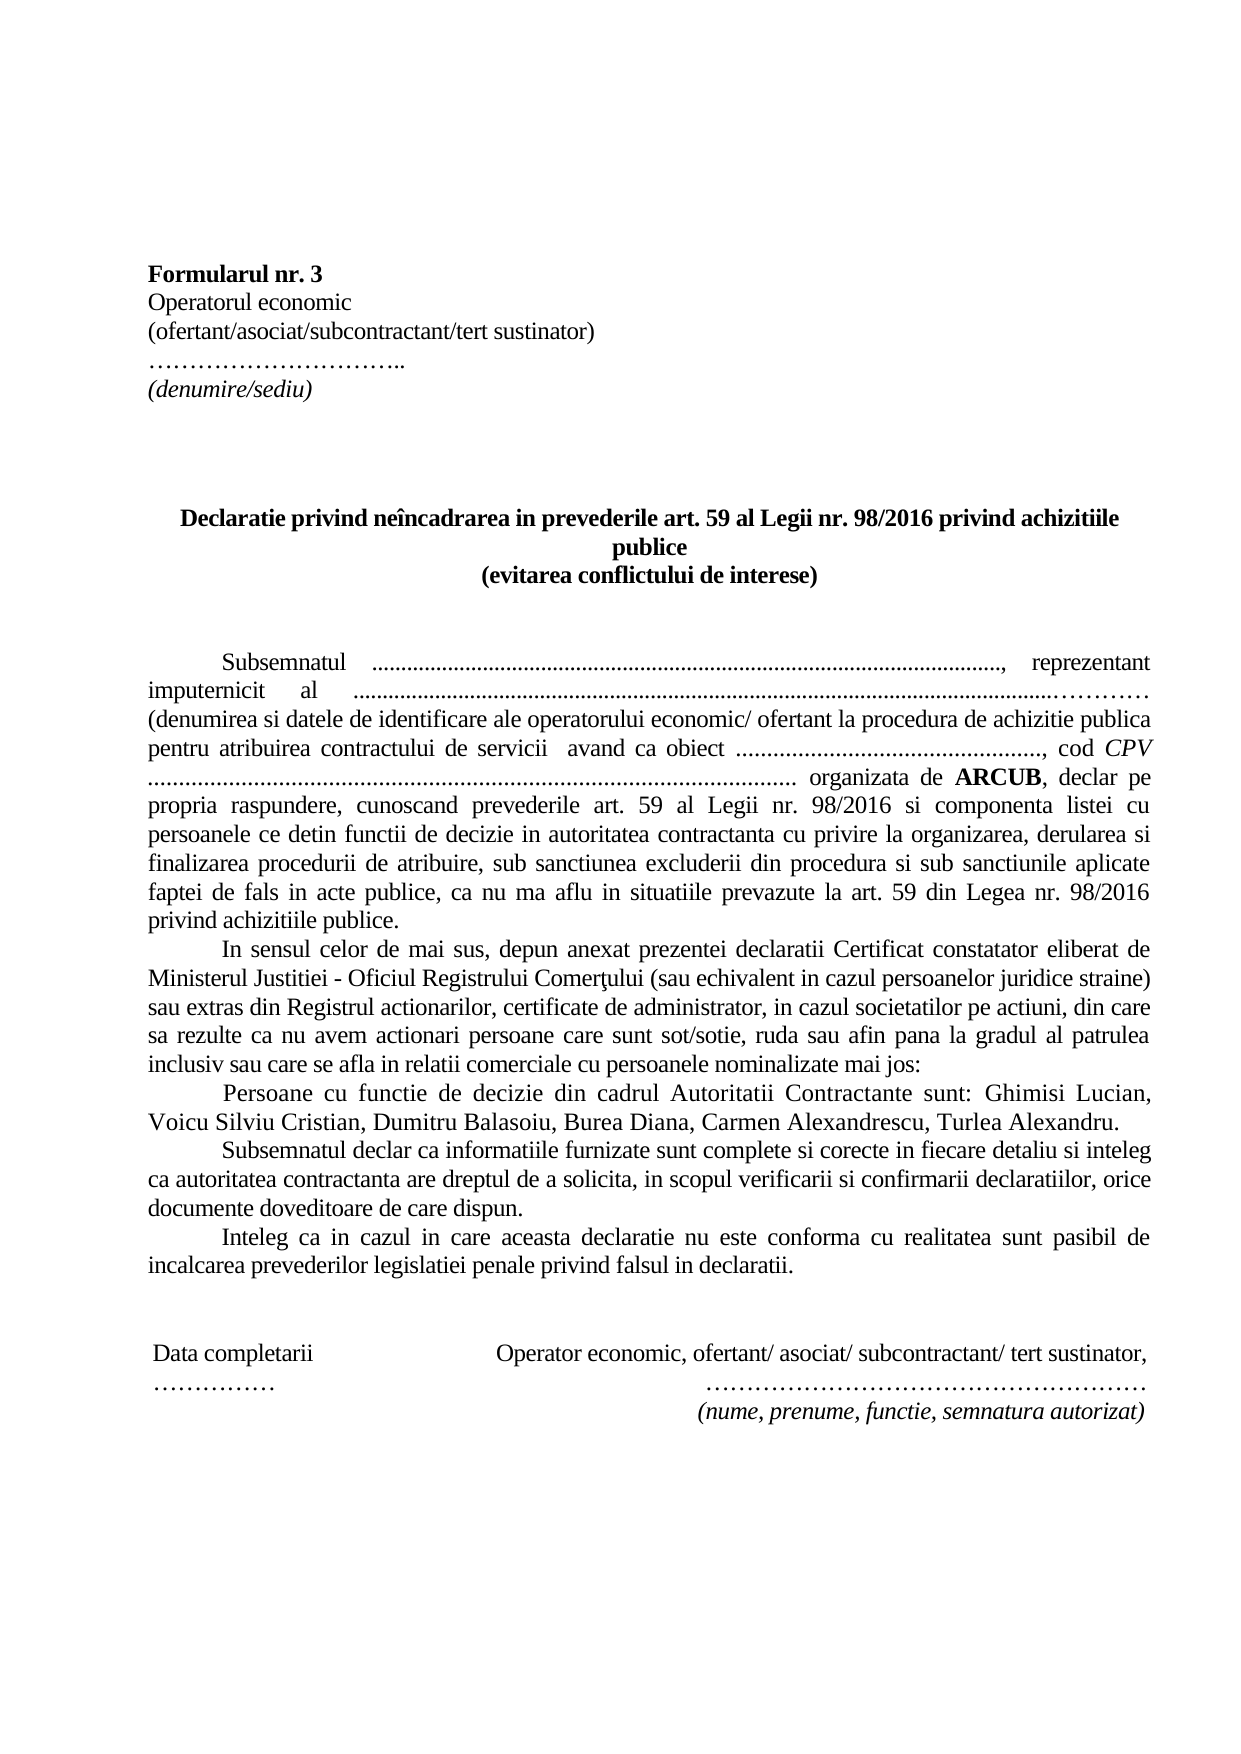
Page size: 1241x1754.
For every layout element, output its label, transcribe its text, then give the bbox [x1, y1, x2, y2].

text In sensul celor de mai sus, depun anexat prezentei declaratii Certificat constatator eliberat de Ministerul Justitiei - Oficiul Registrului Comerţului (sau echivalent in cazul persoanelor juridice straine) sau extras din Registrul actionarilor, certificate de administrator, in cazul societatilor pe actiuni, din care sa rezulte ca nu avem actionari persoane care sunt sot/sotie, ruda sau afin pana la gradul al patrulea inclusiv sau care se afla in relatii comerciale cu persoanele nominalizate mai jos: [148, 934, 1152, 1078]
text ………………………….. [148, 345, 1152, 374]
text (evitarea conflictului de interese) [148, 561, 1152, 589]
table_header Operator economic, ofertant/ asociat/ subcontractant/ tert sustinator, ……………………………………………… (nume, prenume, functie, semnatura autorizat) [415, 1337, 1149, 1455]
text Declaratie privind neîncadrarea in prevederile art. 59 al Legii nr. 98/2016 privind achizitiile publice [148, 503, 1152, 561]
text (denumire/sediu) [148, 374, 1152, 402]
text Inteleg ca in cazul in care aceasta declaratie nu este conforma cu realitatea sunt pasibil de incalcarea prevederilor legislatiei penale privind falsul in declaratii. [148, 1222, 1152, 1279]
text Formularul nr. 3 [148, 259, 1152, 287]
text Operatorul economic [148, 287, 1152, 316]
text Persoane cu functie de decizie din cadrul Autoritatii Contractante sunt: Ghimisi Lucian, Voicu Silviu Cristian, Dumitru Balasoiu, Burea Diana, Carmen Alexandrescu, Turlea Alexandru. [148, 1078, 1152, 1136]
table_header Data completarii …………… [151, 1337, 415, 1455]
text (ofertant/asociat/subcontractant/tert sustinator) [148, 316, 1152, 345]
text Subsemnatul ............................................................................................................, reprezentant imputernicit al ........................................................................................................................………… (denumirea si datele de identificare ale operatorului economic/ ofertant la procedura de achizitie publica pentru atribuirea contractului de servicii avand ca obiect ................................................., cod CPV ........................................................................................................ organizata de ARCUB, declar pe propria raspundere, cunoscand prevederile art. 59 al Legii nr. 98/2016 si componenta listei cu persoanele ce detin functii de decizie in autoritatea contractanta cu privire la organizarea, derularea si finalizarea procedurii de atribuire, sub sanctiunea excluderii din procedura si sub sanctiunile aplicate faptei de fals in acte publice, ca nu ma aflu in situatiile prevazute la art. 59 din Legea nr. 98/2016 privind achizitiile publice. [148, 647, 1152, 934]
text Subsemnatul declar ca informatiile furnizate sunt complete si corecte in fiecare detaliu si inteleg ca autoritatea contractanta are dreptul de a solicita, in scopul verificarii si confirmarii declaratiilor, orice documente doveditoare de care dispun. [148, 1136, 1152, 1222]
